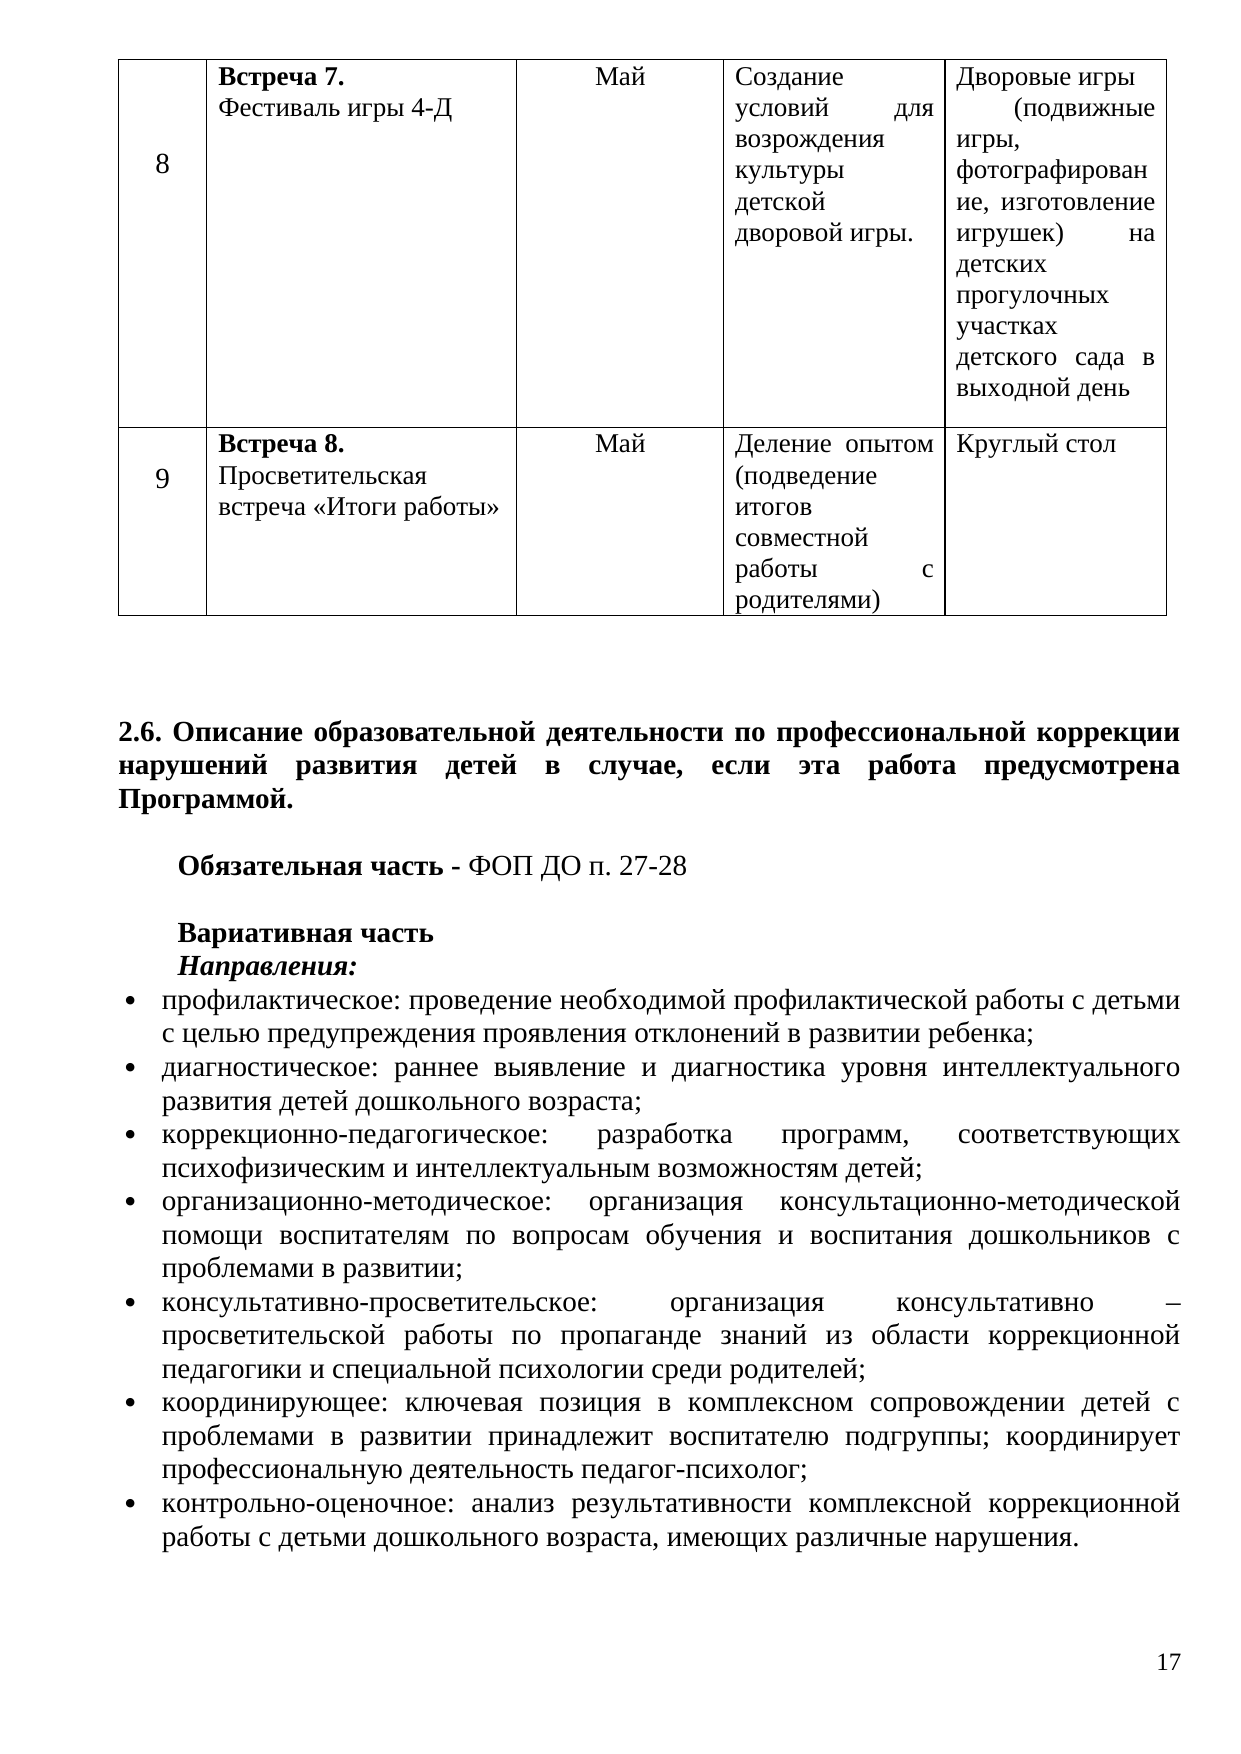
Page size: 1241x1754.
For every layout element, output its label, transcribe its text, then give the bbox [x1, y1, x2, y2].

list координирующее: ключевая позиция в комплексном сопровождении детей с проблемами в развитии принадлежит воспитателю подгруппы; координирует профессиональную деятельность педагог-психолог; [126, 1384, 1181, 1485]
table_cell Дворовые игры (подвижные игры, фотографирование, изготовление игрушек) на детских прогулочных участках детского сада в выходной день [946, 60, 1166, 427]
text 2.6. Описание образовательной деятельности по профессиональной коррекции нарушений развития детей в случае, если эта работа предусмотрена Программой. [118, 714, 1181, 814]
list диагностическое: раннее выявление и диагностика уровня интеллектуального развития детей дошкольного возраста; [126, 1049, 1181, 1116]
list организационно-методическое: организация консультационно-методической помощи воспитателям по вопросам обучения и воспитания дошкольников с проблемами в развитии; [126, 1183, 1181, 1284]
table_cell Создание условий для возрождения культуры детской дворовой игры. [724, 60, 944, 427]
table_cell Май [517, 60, 723, 427]
table_cell Встреча 7. Фестиваль игры 4-Д [207, 60, 516, 427]
text Обязательная часть - ФОП ДО п. 27-28 [118, 848, 1181, 881]
table_cell Круглый стол [946, 428, 1166, 614]
list коррекционно-педагогическое: разработка программ, соответствующих психофизическим и интеллектуальным возможностям детей; [126, 1116, 1181, 1183]
table_cell 9 [119, 428, 206, 614]
table_cell Май [517, 428, 723, 614]
table_cell Встреча 8. Просветительская встреча «Итоги работы» [207, 428, 516, 614]
text Вариативная часть [118, 915, 1181, 948]
table_cell 8 [119, 60, 206, 427]
list консультативно-просветительское: организация консультативно – просветительской работы по пропаганде знаний из области коррекционной педагогики и специальной психологии среди родителей; [126, 1284, 1181, 1384]
text Направления: [118, 948, 1181, 982]
list контрольно-оценочное: анализ результативности комплексной коррекционной работы с детьми дошкольного возраста, имеющих различные нарушения. [126, 1485, 1181, 1552]
table_cell Деление опытом (подведение итогов совместной работы с родителями) [724, 428, 944, 614]
list профилактическое: проведение необходимой профилактической работы с детьми с целью предупреждения проявления отклонений в развитии ребенка; [126, 982, 1181, 1049]
